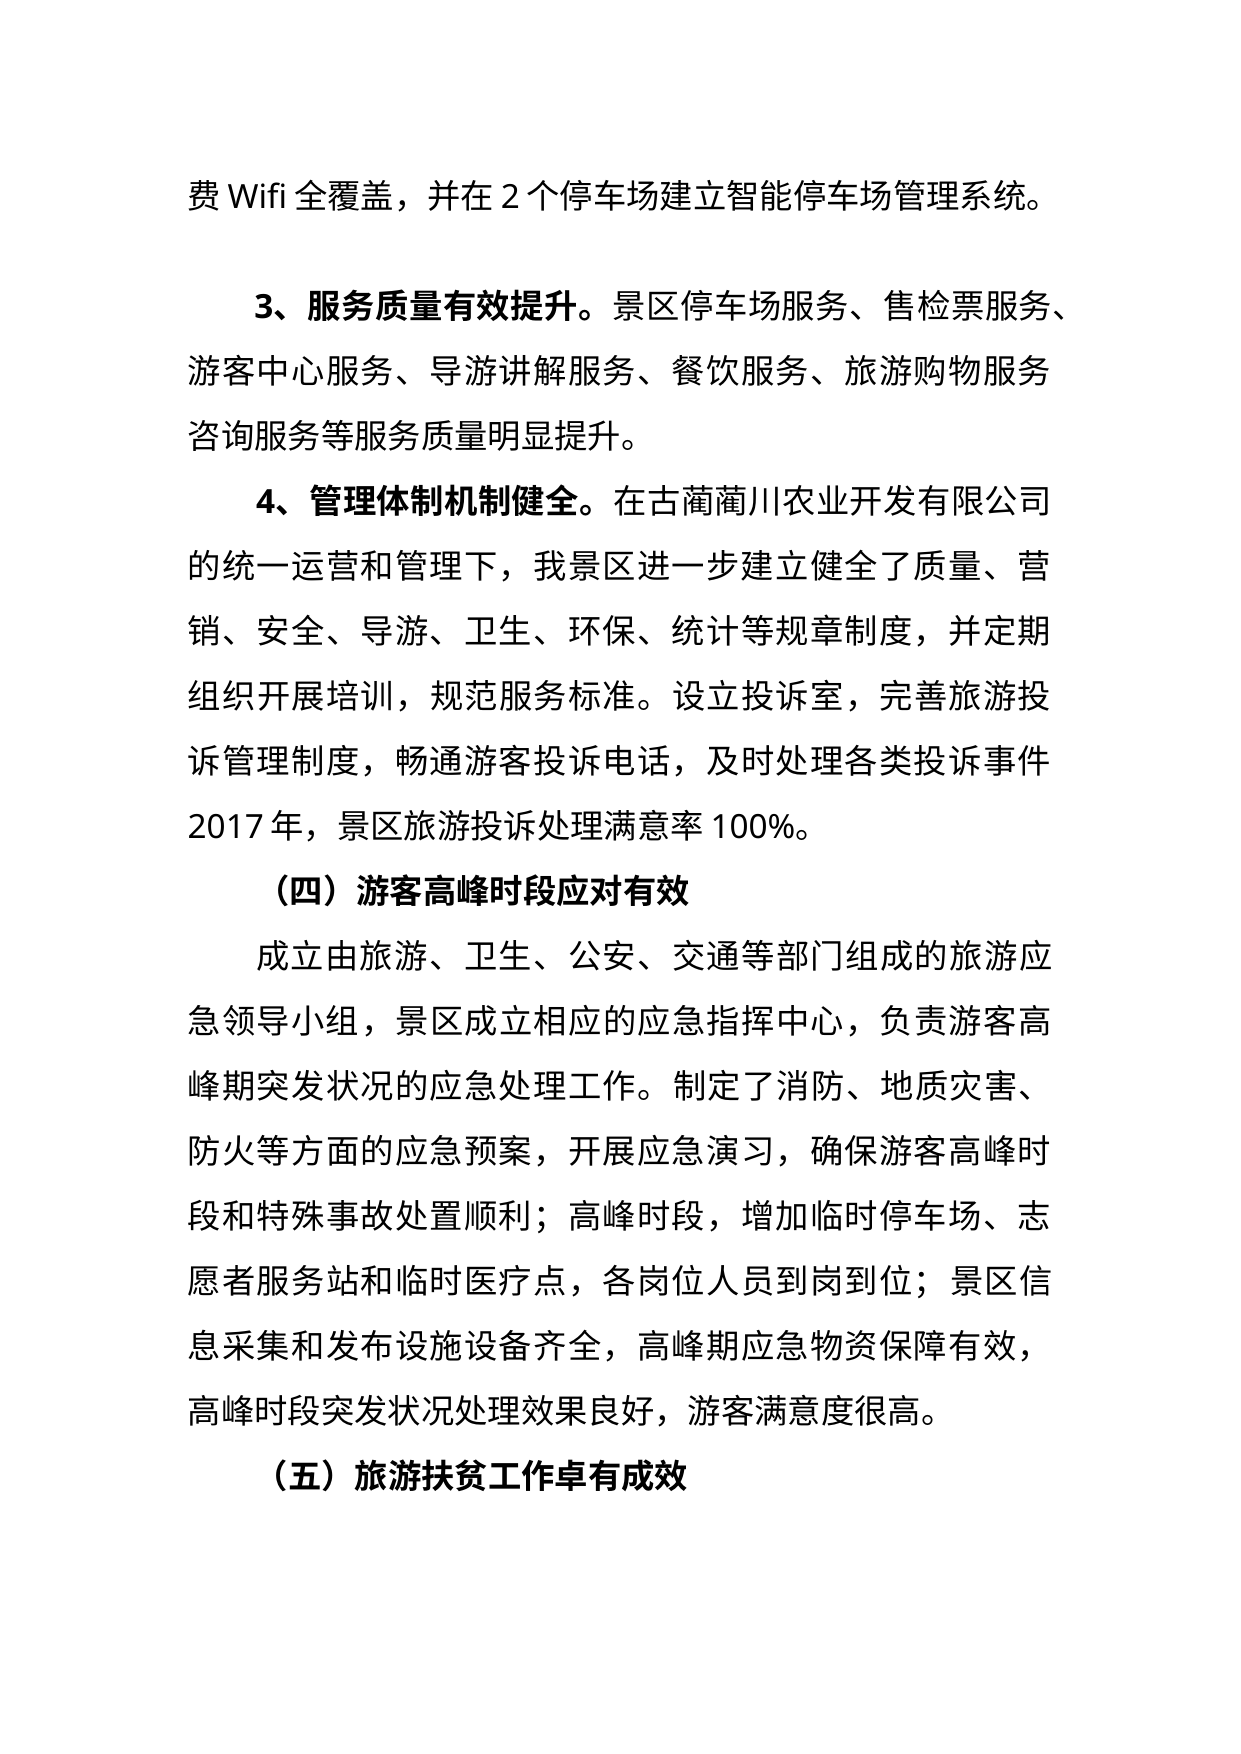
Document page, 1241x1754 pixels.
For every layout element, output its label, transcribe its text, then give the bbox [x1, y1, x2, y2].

text （五）旅游扶贫工作卓有成效 [187, 1442, 1053, 1507]
text （四）游客高峰时段应对有效 [187, 857, 1053, 922]
text 3、服务质量有效提升。景区停车场服务、售检票服务、游客中心服务、导游讲解服务、餐饮服务、旅游购物服务、咨询服务等服务质量明显提升。 [187, 272, 1053, 467]
text 4、管理体制机制健全。在古蔺蔺川农业开发有限公司的统一运营和管理下，我景区进一步建立健全了质量、营销、安全、导游、卫生、环保、统计等规章制度，并定期组织开展培训，规范服务标准。设立投诉室，完善旅游投诉管理制度，畅通游客投诉电话，及时处理各类投诉事件。2017年，景区旅游投诉处理满意率100%。 [187, 467, 1053, 857]
text 成立由旅游、卫生、公安、交通等部门组成的旅游应急领导小组，景区成立相应的应急指挥中心，负责游客高峰期突发状况的应急处理工作。制定了消防、地质灾害、防火等方面的应急预案，开展应急演习，确保游客高峰时段和特殊事故处置顺利；高峰时段，增加临时停车场、志愿者服务站和临时医疗点，各岗位人员到岗到位；景区信息采集和发布设施设备齐全，高峰期应急物资保障有效，高峰时段突发状况处理效果良好，游客满意度很高。 [187, 922, 1053, 1442]
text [187, 162, 1053, 227]
